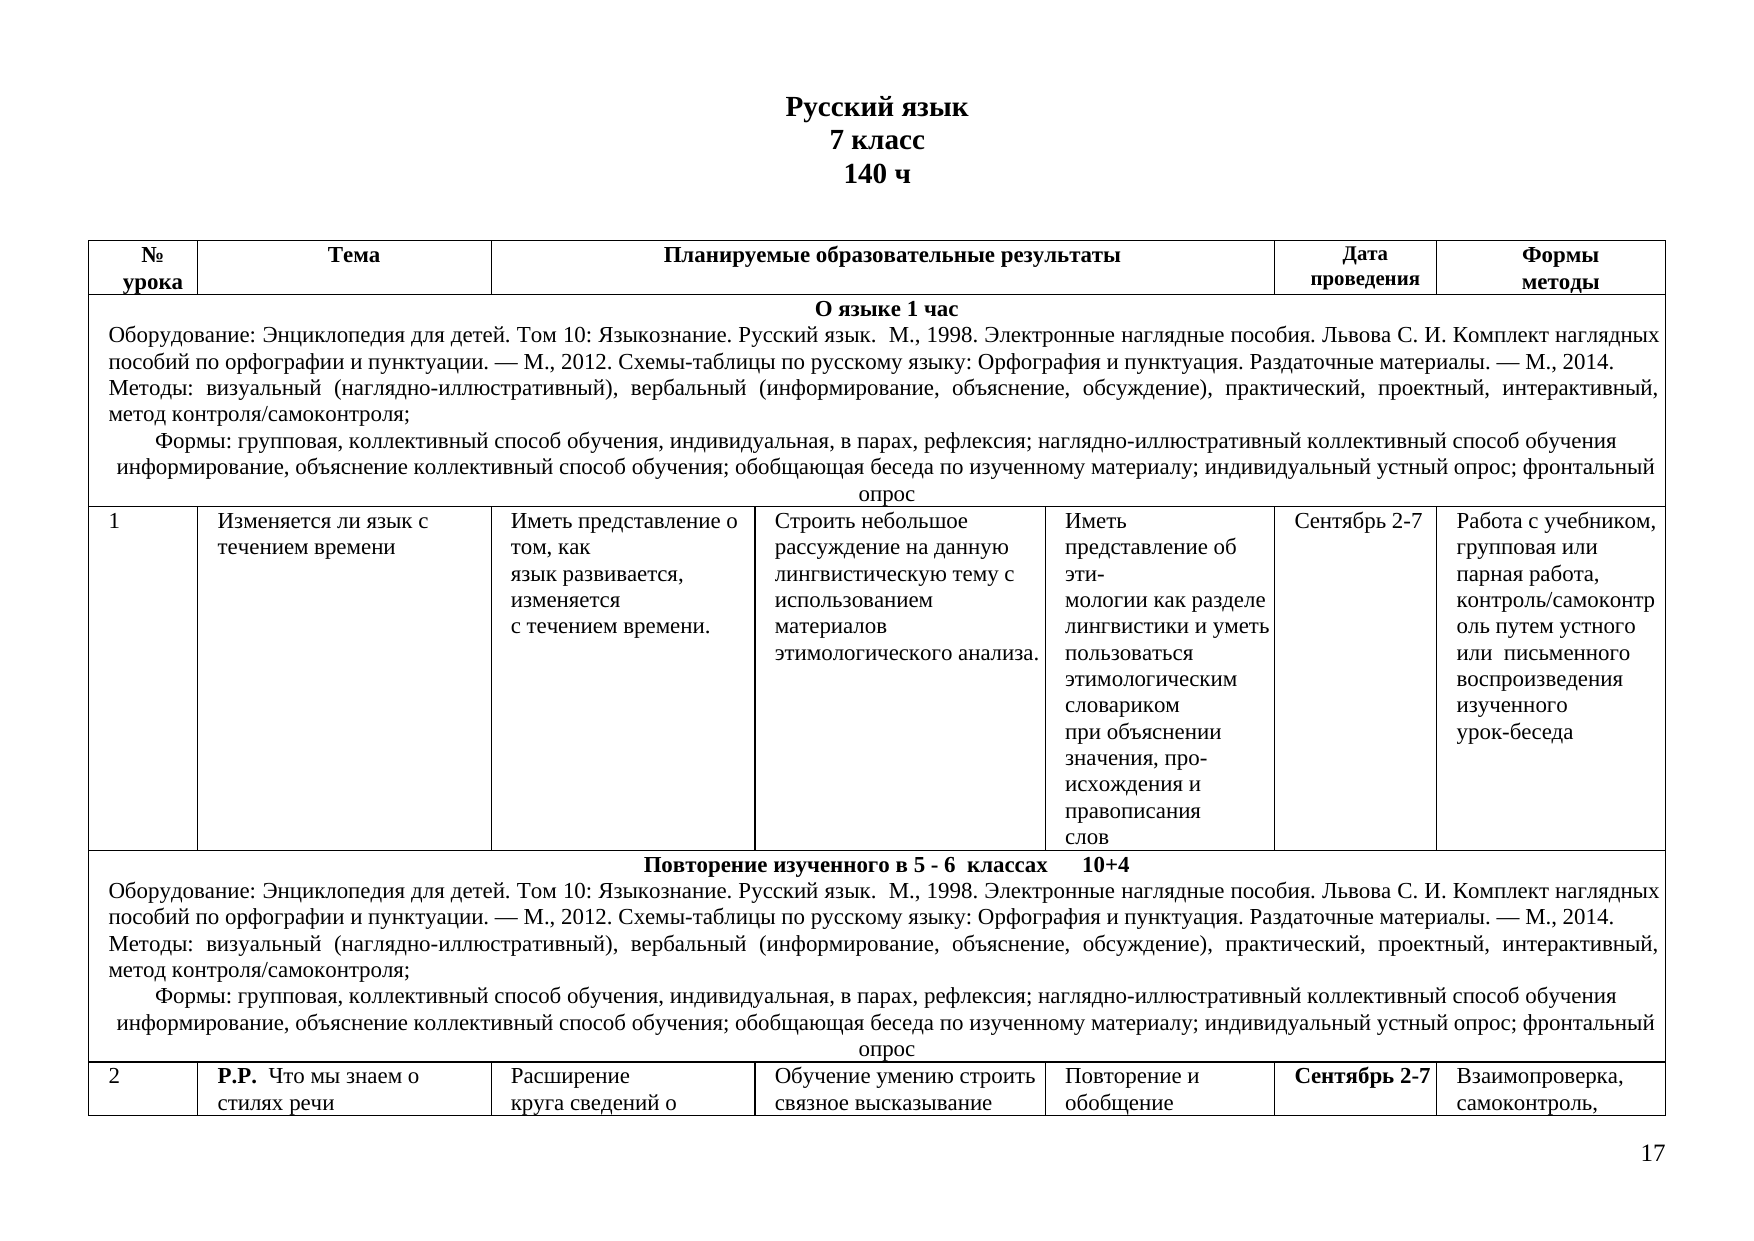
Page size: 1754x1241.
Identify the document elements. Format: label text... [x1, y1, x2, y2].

table_cell Сентябрь 2-7 [1275, 507, 1436, 849]
text 7 класс [89, 122, 1665, 156]
text Русский язык [89, 89, 1665, 122]
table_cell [198, 1063, 491, 1115]
table_header Дата проведения [1275, 241, 1436, 294]
table_cell Строить небольшое рассуждение на данную лингвистическую тему с использованием материалов этимологического анализа. [756, 507, 1045, 849]
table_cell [492, 1063, 754, 1115]
table_header № урока [89, 241, 197, 294]
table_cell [1437, 1063, 1665, 1115]
table_header Формы методы [1437, 241, 1665, 294]
table_cell 2 [89, 1063, 197, 1115]
table_cell Сентябрь 2-7 [1275, 1063, 1436, 1115]
text 140 ч [89, 156, 1665, 189]
table_cell Иметь представление об эти- мологии как разделе лингвистики и уметь пользоваться этимологическим словариком при объяснении значения, про- исхождения и правописания слов [1046, 507, 1274, 849]
table_cell О языке 1 час Оборудование: Энциклопедия для детей. Том 10: Языкознание. Русский язык. М., 1998. Электронные наглядные пособия. Львова С. И. Комплект наглядных пособий по орфографии и пунктуации. — М., 2012. Схемы-таблицы по русскому языку: Орфография и пунктуация. Раздаточные материалы. — М., 2014. Методы: визуальный (наглядно-иллюстративный), вербальный (информирование, объяснение, обсуждение), практический, проектный, интерактивный, метод контроля/самоконтроля; Формы: групповая, коллективный способ обучения, индивидуальная, в парах, рефлексия; наглядно-иллюстративный коллективный способ обучения информирование, объяснение коллективный способ обучения; обобщающая беседа по изученному материалу; индивидуальный устный опрос; фронтальный опрос [89, 295, 1665, 506]
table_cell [756, 1063, 1045, 1115]
table_cell Иметь представление о том, как язык развивается, изменяется с течением времени. [492, 507, 754, 849]
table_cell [1046, 1063, 1274, 1115]
table_cell 1 [89, 507, 197, 849]
table_cell Работа с учебником, групповая или парная работа, контроль/самоконтроль путем устного или письменного воспроизведения изученного урок-беседа [1437, 507, 1665, 849]
table_cell Повторение изученного в 5 - 6 классах 10+4 Оборудование: Энциклопедия для детей. Том 10: Языкознание. Русский язык. М., 1998. Электронные наглядные пособия. Львова С. И. Комплект наглядных пособий по орфографии и пунктуации. — М., 2012. Схемы-таблицы по русскому языку: Орфография и пунктуация. Раздаточные материалы. — М., 2014. Методы: визуальный (наглядно-иллюстративный), вербальный (информирование, объяснение, обсуждение), практический, проектный, интерактивный, метод контроля/самоконтроля; Формы: групповая, коллективный способ обучения, индивидуальная, в парах, рефлексия; наглядно-иллюстративный коллективный способ обучения информирование, объяснение коллективный способ обучения; обобщающая беседа по изученному материалу; индивидуальный устный опрос; фронтальный опрос [89, 851, 1665, 1061]
table_header Планируемые образовательные результаты [492, 241, 1274, 294]
table_header Тема [198, 241, 491, 294]
table_cell Изменяется ли язык с течением времени [198, 507, 491, 849]
